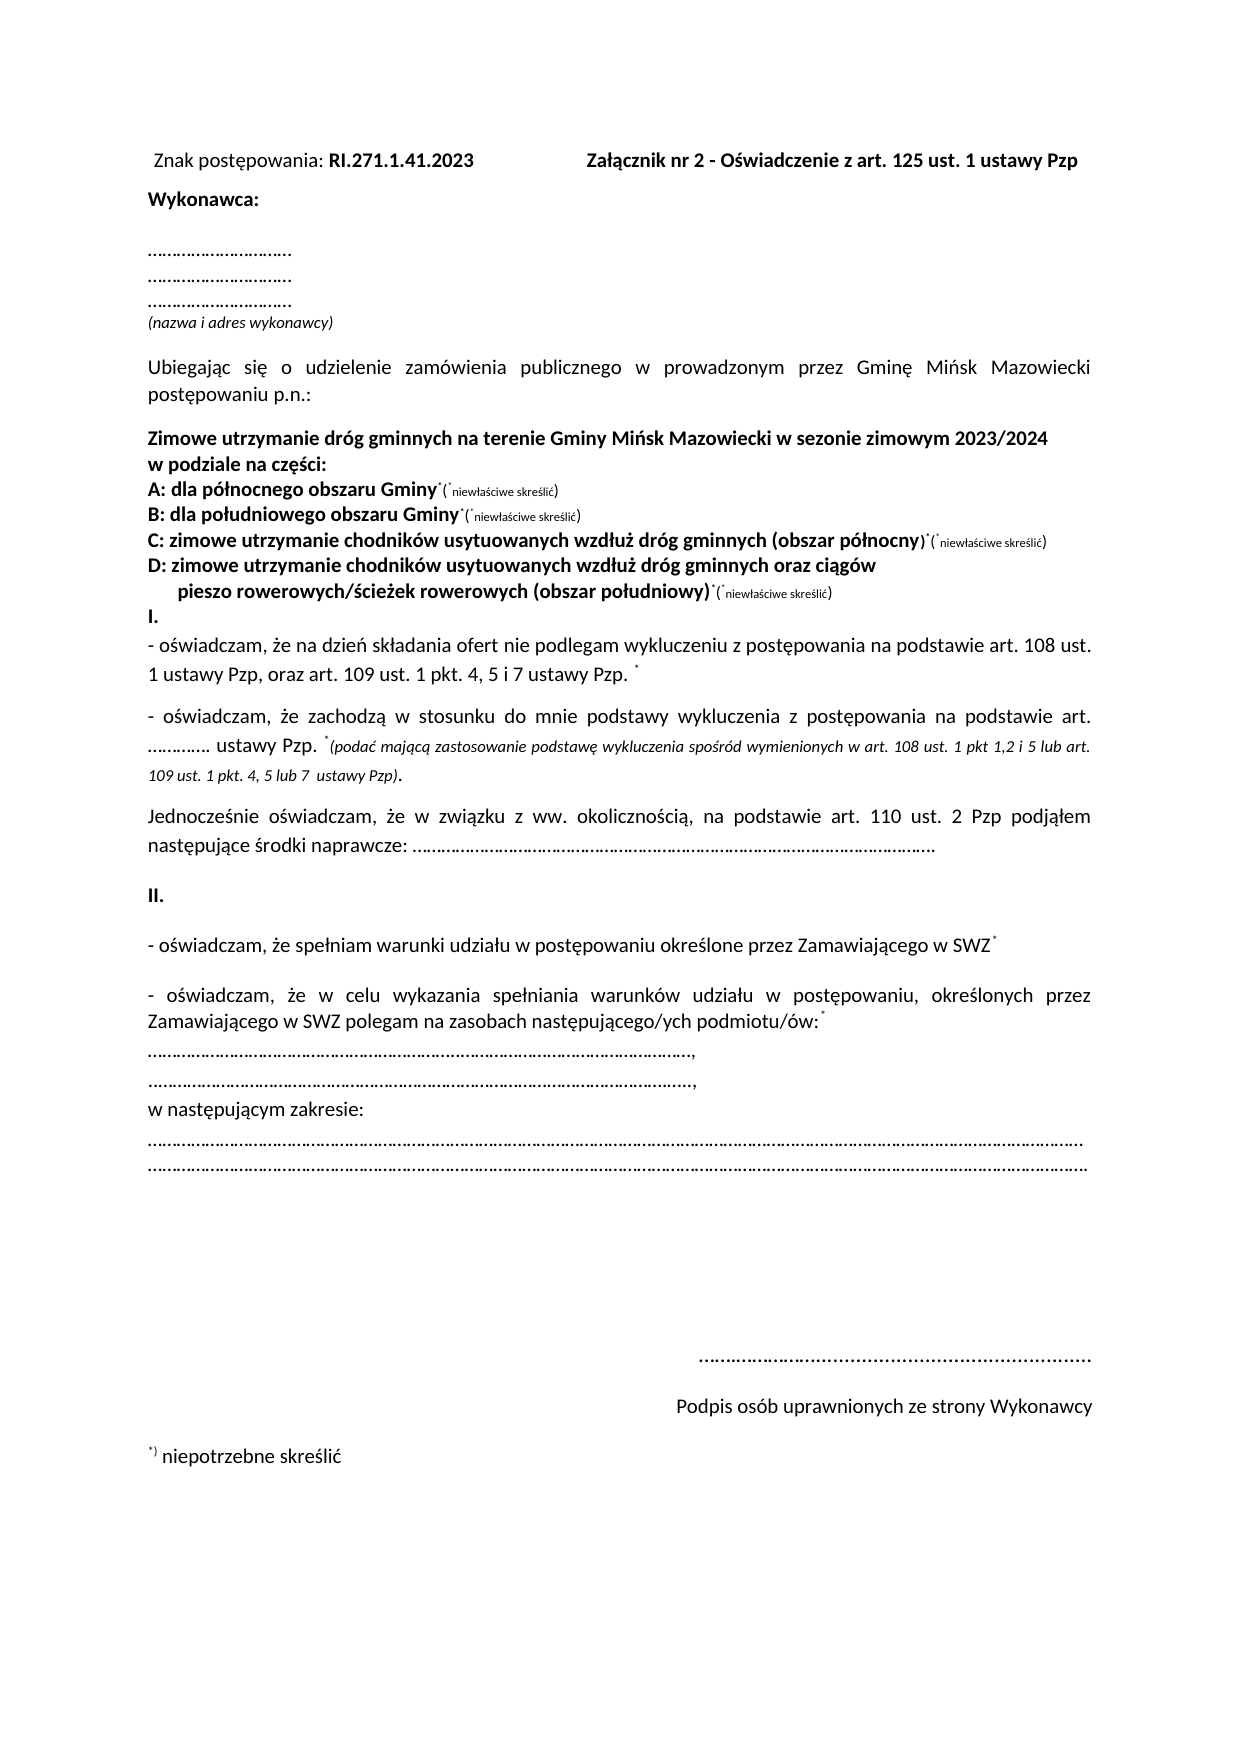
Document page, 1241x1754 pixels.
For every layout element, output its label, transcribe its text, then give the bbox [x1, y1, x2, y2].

text - oświadczam, że spełniam warunki udziału w postępowaniu określone przez Zamawiającego w SWZ* [148, 932, 1093, 958]
text I. [148, 603, 1093, 629]
text …….……………................................................ [148, 1340, 1093, 1368]
text Ubiegając się o udzielenie zamówienia publicznego w prowadzonym przez Gminę Mińsk Mazowiecki postępowaniu p.n.: [148, 354, 1093, 407]
text …………………………………………………………………………………………………………………………………………………………………………………………………………………………………………………………………………………………………………………………………………………………. [148, 1126, 1093, 1177]
text - oświadczam, że zachodzą w stosunku do mnie podstawy wykluczenia z postępowania na podstawie art. …………. ustawy Pzp. *(podać mającą zastosowanie podstawę wykluczenia spośród wymienionych w art. 108 ust. 1 pkt 1,2 i 5 lub art. 109 ust. 1 pkt. 4, 5 lub 7 ustawy Pzp). [148, 703, 1093, 787]
text - oświadczam, że w celu wykazania spełniania warunków udziału w postępowaniu, określonych przez Zamawiającego w SWZ polegam na zasobach następującego/ych podmiotu/ów:* [148, 982, 1093, 1033]
text - oświadczam, że na dzień składania ofert nie podlegam wykluczeniu z postępowania na podstawie art. 108 ust. 1 ustawy Pzp, oraz art. 109 ust. 1 pkt. 4, 5 i 7 ustawy Pzp. * [148, 632, 1093, 687]
text D: zimowe utrzymanie chodników usytuowanych wzdłuż dróg gminnych oraz ciągów [148, 552, 1093, 578]
text C: zimowe utrzymanie chodników usytuowanych wzdłuż dróg gminnych (obszar północny)*(*niewłaściwe skreślić) [148, 527, 1093, 552]
text ………………………… [148, 262, 472, 287]
text A: dla północnego obszaru Gminy*(*niewłaściwe skreślić) [148, 476, 1093, 502]
text w podziale na części: [148, 451, 1093, 476]
text ………………………………………………………..…………………………………………, [148, 1037, 1093, 1063]
text ..…………………………………………………………………………………………….….., [148, 1067, 1093, 1092]
text Podpis osób uprawnionych ze strony Wykonawcy [148, 1393, 1093, 1419]
text ………………………… [148, 237, 472, 262]
text Jednocześnie oświadczam, że w związku z ww. okolicznością, na podstawie art. 110 ust. 2 Pzp podjąłem następujące środki naprawcze: ………………………………………………………………………………………………. [148, 803, 1093, 858]
text Wykonawca: [148, 186, 1093, 211]
text pieszo rowerowych/ścieżek rowerowych (obszar południowy)*(*niewłaściwe skreślić) [177, 578, 1093, 603]
text w następującym zakresie: [148, 1097, 1093, 1122]
text Znak postępowania: RI.271.1.41.2023 Załącznik nr 2 - Oświadczenie z art. 125 ust. 1 ustawy Pzp [153, 148, 1087, 173]
text B: dla południowego obszaru Gminy*(*niewłaściwe skreślić) [148, 502, 1093, 527]
text *) niepotrzebne skreślić [148, 1443, 1093, 1469]
text II. [148, 882, 1093, 908]
text (nazwa i adres wykonawcy) [148, 313, 472, 333]
text ………………………… [148, 287, 472, 313]
text Zimowe utrzymanie dróg gminnych na terenie Gminy Mińsk Mazowiecki w sezonie zimowym 2023/2024 [148, 425, 1093, 451]
